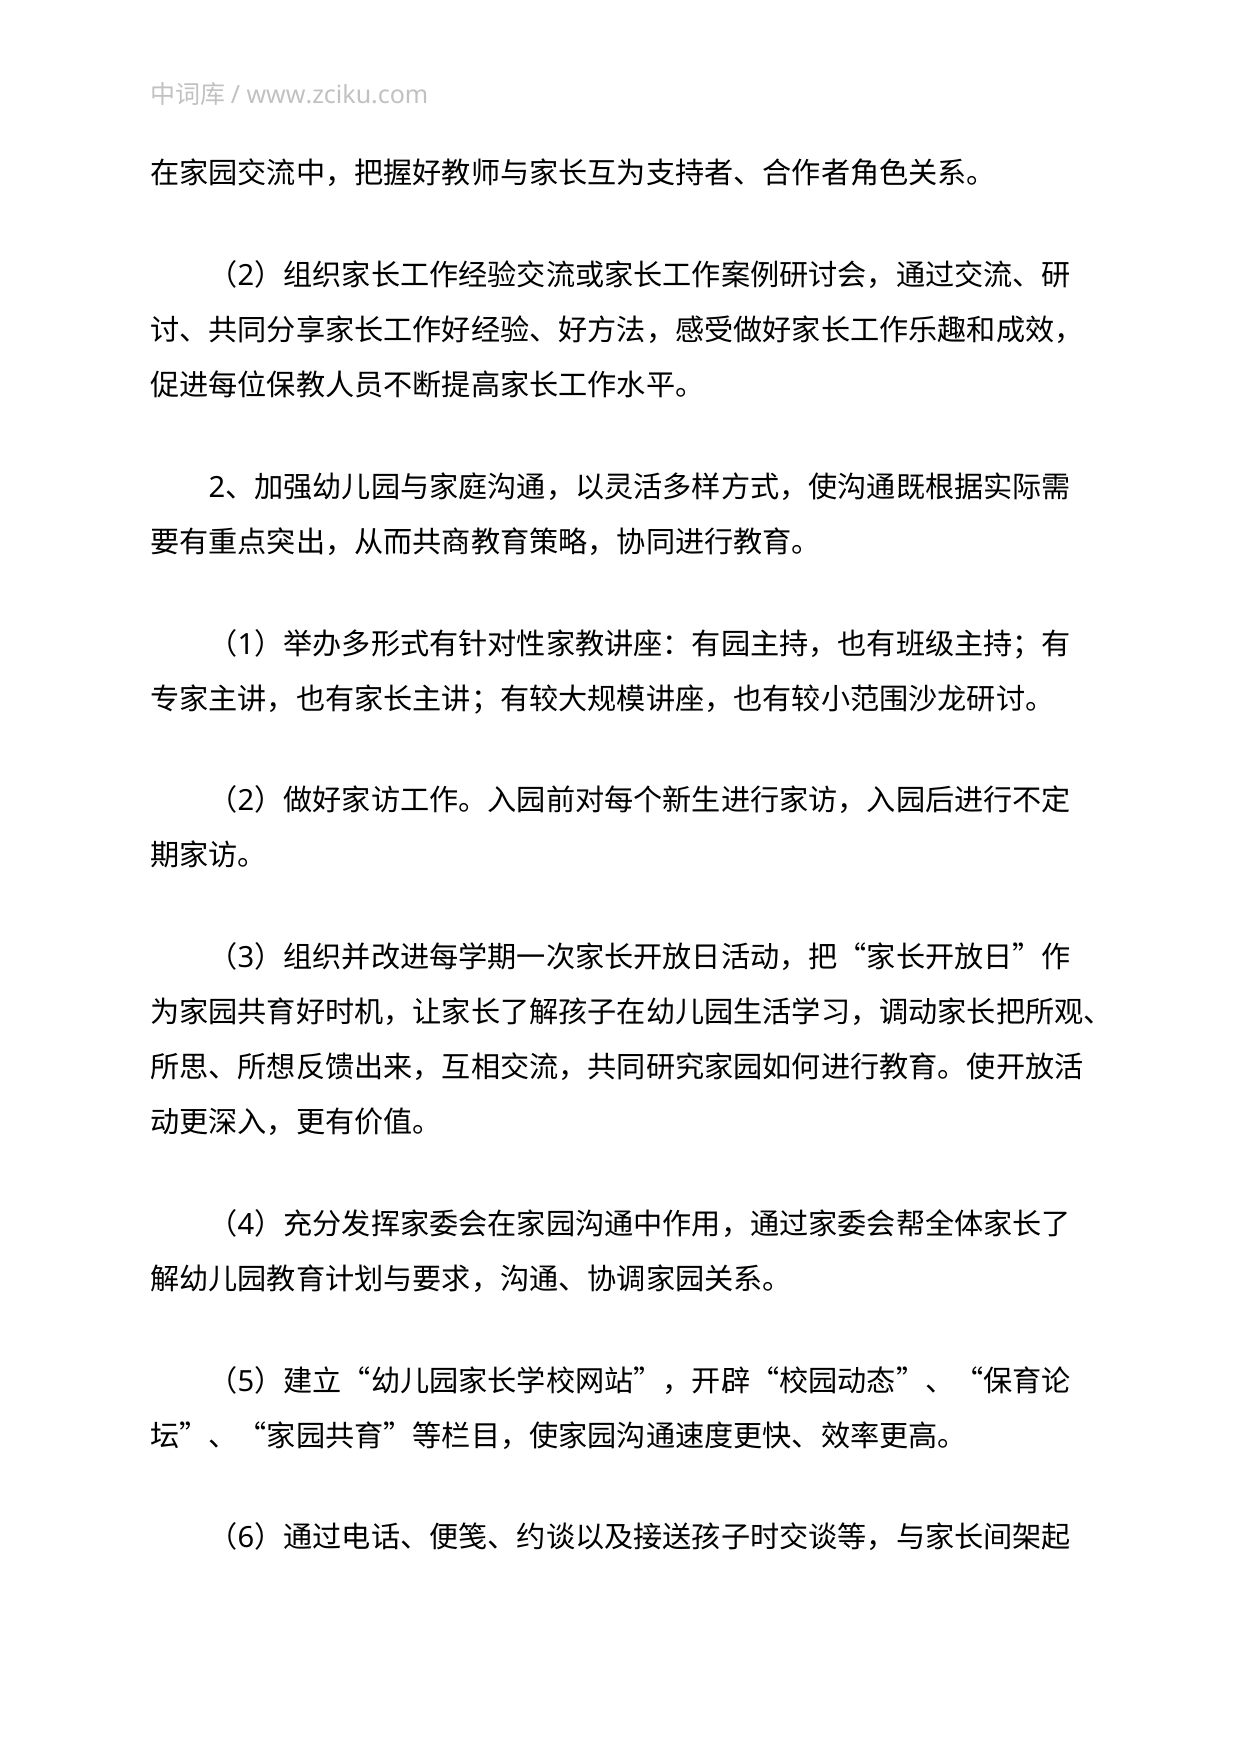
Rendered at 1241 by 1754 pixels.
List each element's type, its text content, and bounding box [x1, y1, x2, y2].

text （2）做好家访工作。入园前对每个新生进行家访，入园后进行不定期家访。 [150, 777, 1090, 874]
text 2、加强幼儿园与家庭沟通，以灵活多样方式，使沟通既根据实际需要有重点突出，从而共商教育策略，协同进行教育。 [150, 463, 1090, 561]
text （5）建立“幼儿园家长学校网站”，开辟“校园动态”、“保育论坛”、“家园共育”等栏目，使家园沟通速度更快、效率更高。 [150, 1357, 1090, 1454]
text （2）组织家长工作经验交流或家长工作案例研讨会，通过交流、研讨、共同分享家长工作好经验、好方法，感受做好家长工作乐趣和成效，促进每位保教人员不断提高家长工作水平。 [150, 252, 1090, 404]
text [150, 1514, 1090, 1556]
text （4）充分发挥家委会在家园沟通中作用，通过家委会帮全体家长了解幼儿园教育计划与要求，沟通、协调家园关系。 [150, 1200, 1090, 1298]
text （3）组织并改进每学期一次家长开放日活动，把“家长开放日”作为家园共育好时机，让家长了解孩子在幼儿园生活学习，调动家长把所观、所思、所想反馈出来，互相交流，共同研究家园如何进行教育。使开放活动更深入，更有价值。 [150, 934, 1090, 1141]
text （1）举办多形式有针对性家教讲座：有园主持，也有班级主持；有专家主讲，也有家长主讲；有较大规模讲座，也有较小范围沙龙研讨。 [150, 620, 1090, 717]
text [150, 150, 1090, 192]
